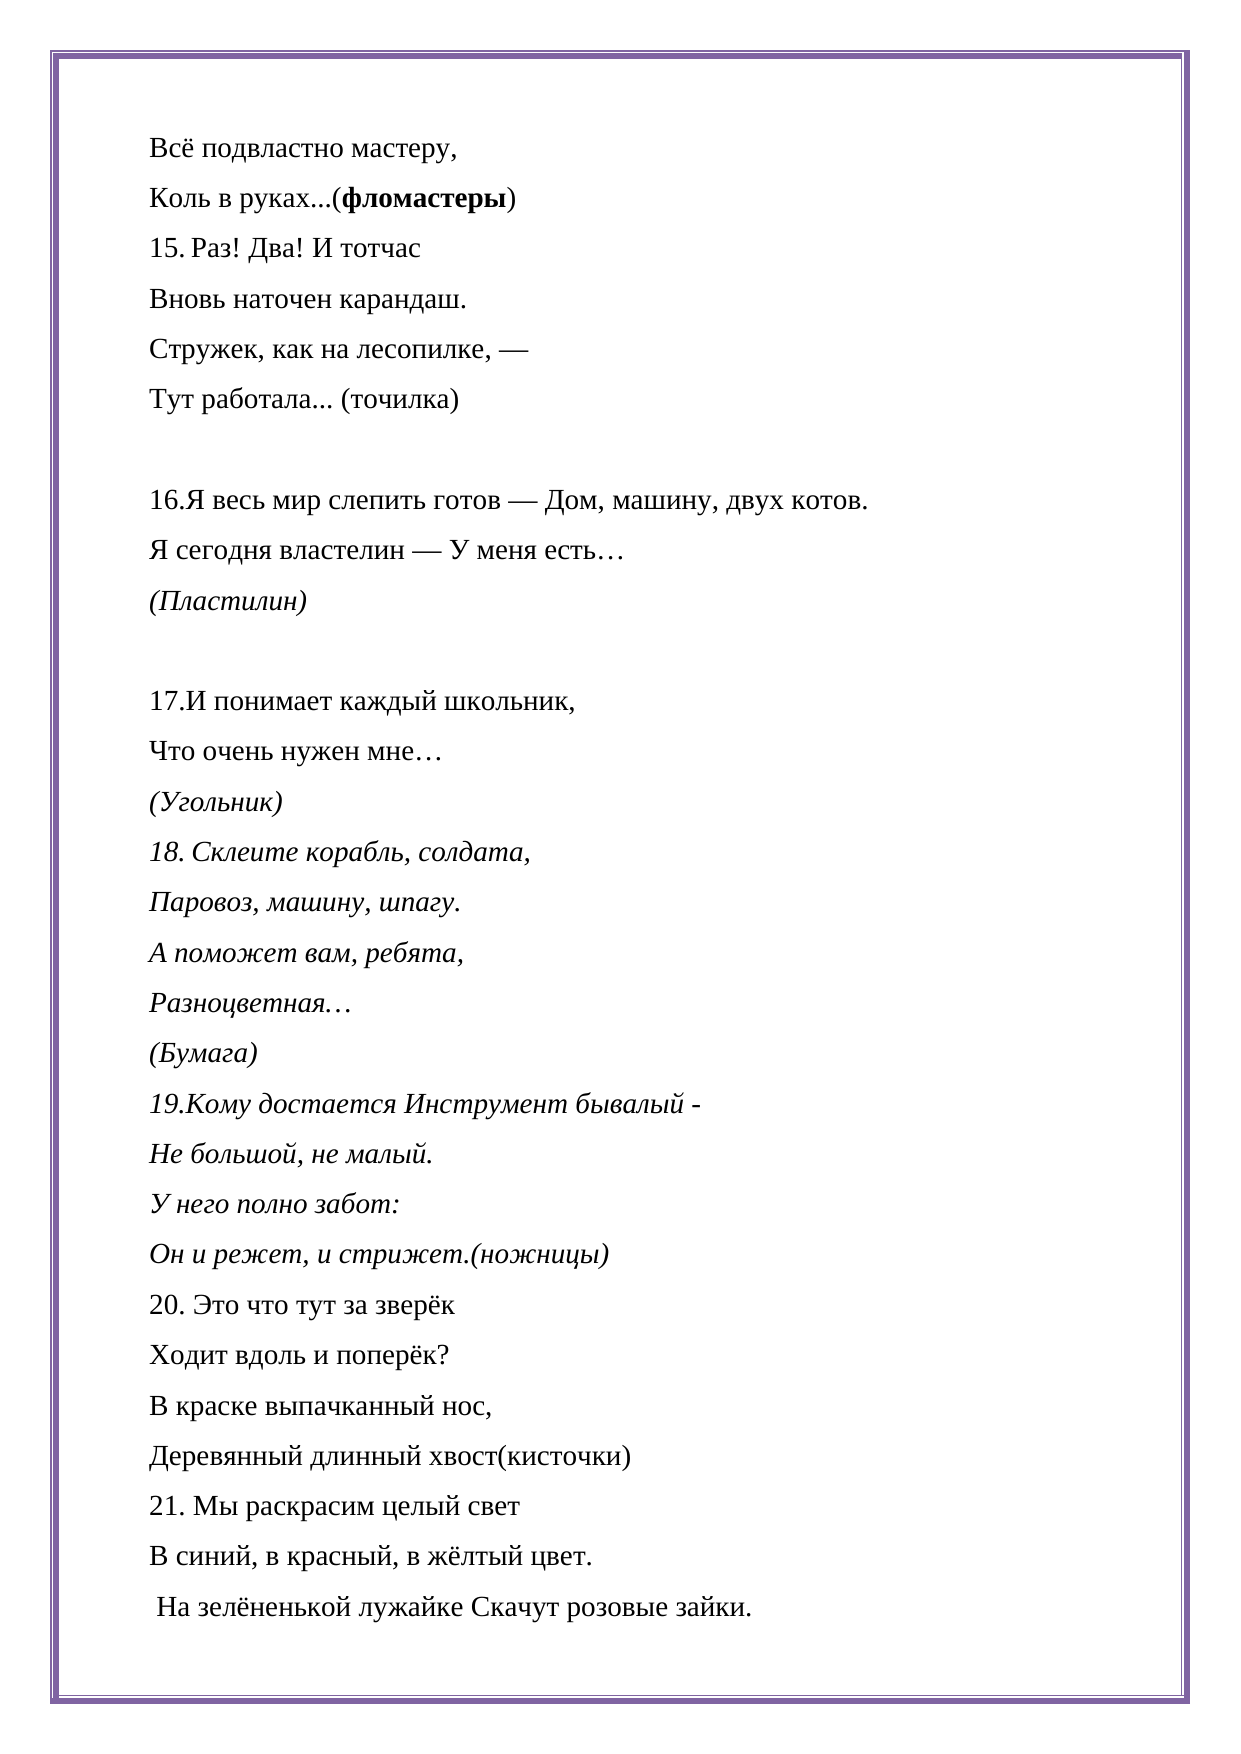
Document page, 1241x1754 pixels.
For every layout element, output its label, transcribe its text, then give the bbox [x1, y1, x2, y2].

list Стружек, как на лесопилке, — [149, 331, 1152, 364]
list 19.Кому достается Инструмент бывалый - Не большой, не малый. У него полно забот: Он и режет, и стрижет.(ножницы) [149, 1086, 1152, 1270]
list В синий, в красный, в жёлтый цвет. [149, 1538, 1152, 1572]
list 17.И понимает каждый школьник, Что очень нужен мне… (Угольник) [149, 683, 1152, 817]
list 20. Это что тут за зверёк Ходит вдоль и поперёк? В краске выпачканный нос, Деревянный длинный хвост(кисточки) [149, 1287, 1152, 1471]
list Вновь наточен карандаш. [149, 281, 1152, 314]
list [149, 130, 1152, 214]
list 21. Мы раскрасим целый свет [149, 1488, 1152, 1522]
list Тут работала... (точилка) [149, 381, 1152, 415]
list 16.Я весь мир слепить готов — Дом, машину, двух котов. Я сегодня властелин — У меня есть… (Пластилин) [149, 482, 1152, 616]
list На зелёненькой лужайке Скачут розовые зайки. [149, 1589, 1152, 1622]
list 15. Раз! Два! И тотчас [149, 230, 1152, 264]
list 18. Склеите корабль, солдата, Паровоз, машину, шпагу. А поможет вам, ребята, Разноцветная… (Бумага) [149, 834, 1152, 1069]
